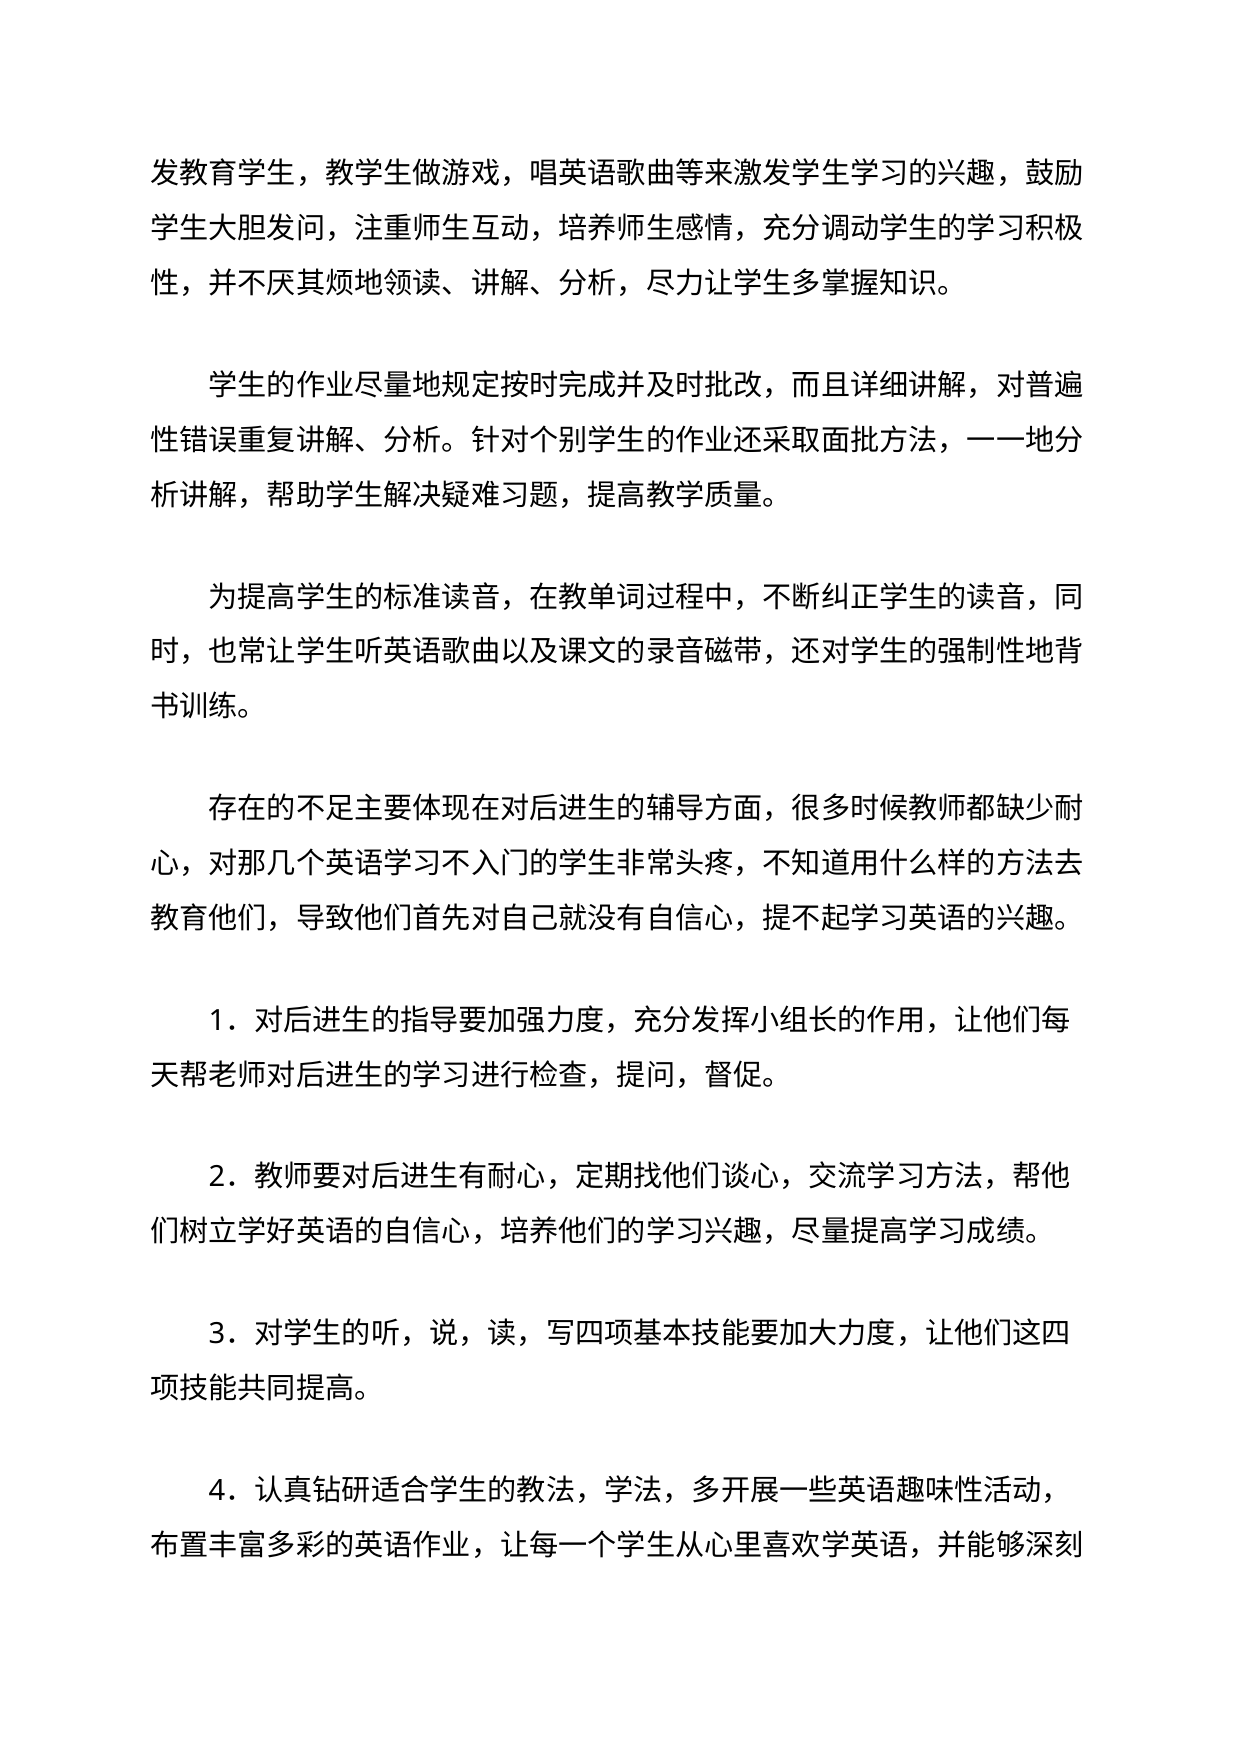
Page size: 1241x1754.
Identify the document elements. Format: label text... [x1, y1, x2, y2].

text 为提高学生的标准读音，在教单词过程中，不断纠正学生的读音，同时，也常让学生听英语歌曲以及课文的录音磁带，还对学生的强制性地背书训练。 [150, 573, 1090, 725]
text 1．对后进生的指导要加强力度，充分发挥小组长的作用，让他们每天帮老师对后进生的学习进行检查，提问，督促。 [150, 996, 1090, 1093]
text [150, 1467, 1090, 1564]
text 存在的不足主要体现在对后进生的辅导方面，很多时候教师都缺少耐心，对那几个英语学习不入门的学生非常头疼，不知道用什么样的方法去教育他们，导致他们首先对自己就没有自信心，提不起学习英语的兴趣。 [150, 785, 1090, 937]
text 2．教师要对后进生有耐心，定期找他们谈心，交流学习方法，帮他们树立学好英语的自信心，培养他们的学习兴趣，尽量提高学习成绩。 [150, 1153, 1090, 1250]
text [150, 150, 1090, 302]
text 学生的作业尽量地规定按时完成并及时批改，而且详细讲解，对普遍性错误重复讲解、分析。针对个别学生的作业还采取面批方法，一一地分析讲解，帮助学生解决疑难习题，提高教学质量。 [150, 362, 1090, 514]
text 3．对学生的听，说，读，写四项基本技能要加大力度，让他们这四项技能共同提高。 [150, 1310, 1090, 1407]
